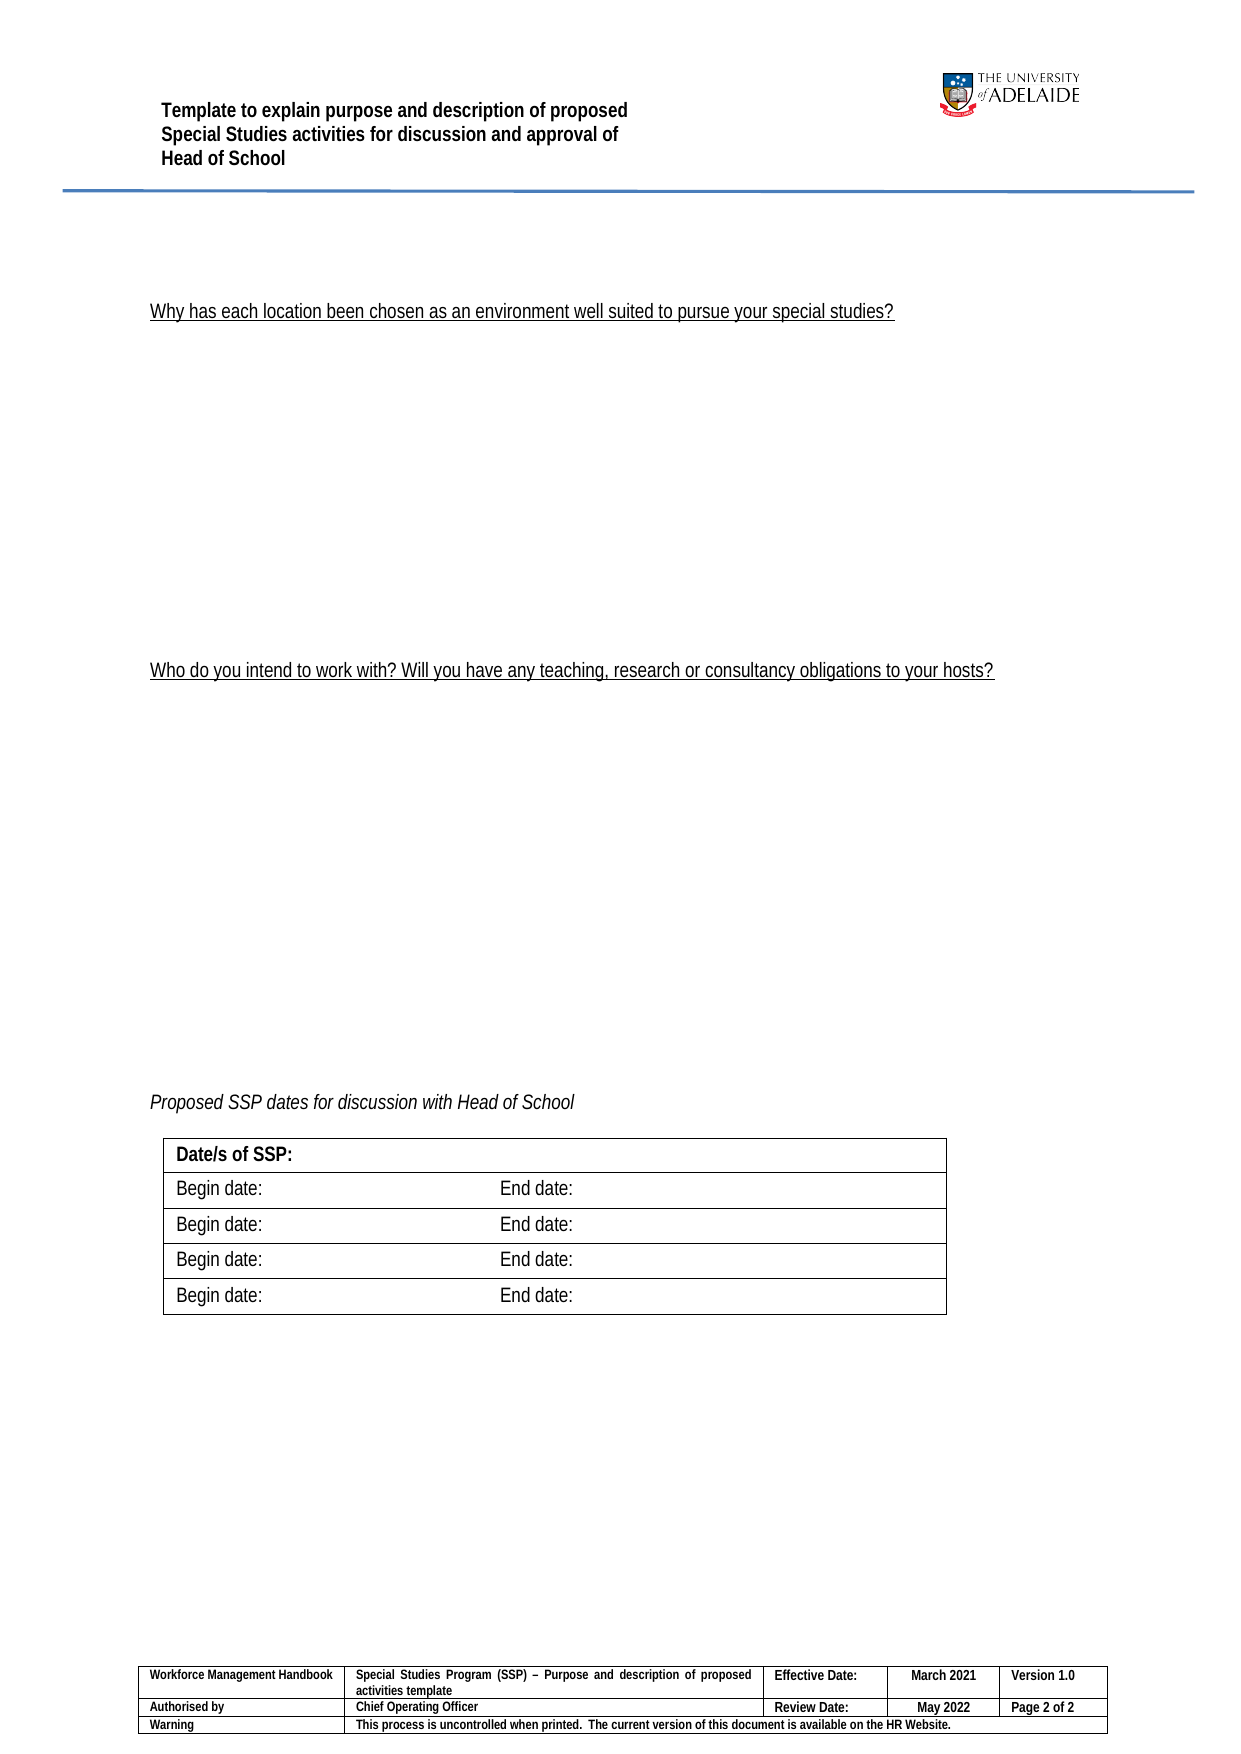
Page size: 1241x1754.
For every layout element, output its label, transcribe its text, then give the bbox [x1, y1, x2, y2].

table_cell End date: [489, 1209, 946, 1243]
picture [940, 73, 1079, 117]
table_cell End date: [489, 1279, 946, 1314]
text Why has each location been chosen as an environment well suited to pursue your special studies? [150, 299, 1090, 323]
table_cell Begin date: [164, 1244, 489, 1278]
table_cell End date: [489, 1244, 946, 1278]
table_cell Begin date: [164, 1279, 489, 1314]
text Proposed SSP dates for discussion with Head of School [150, 1089, 1090, 1113]
table_cell Begin date: [164, 1173, 489, 1207]
text Who do you intend to work with? Will you have any teaching, research or consultancy obligations to your hosts? [150, 658, 1090, 682]
table_cell End date: [489, 1173, 946, 1207]
table_header Date/s of SSP: [164, 1139, 946, 1172]
table_cell Begin date: [164, 1209, 489, 1243]
